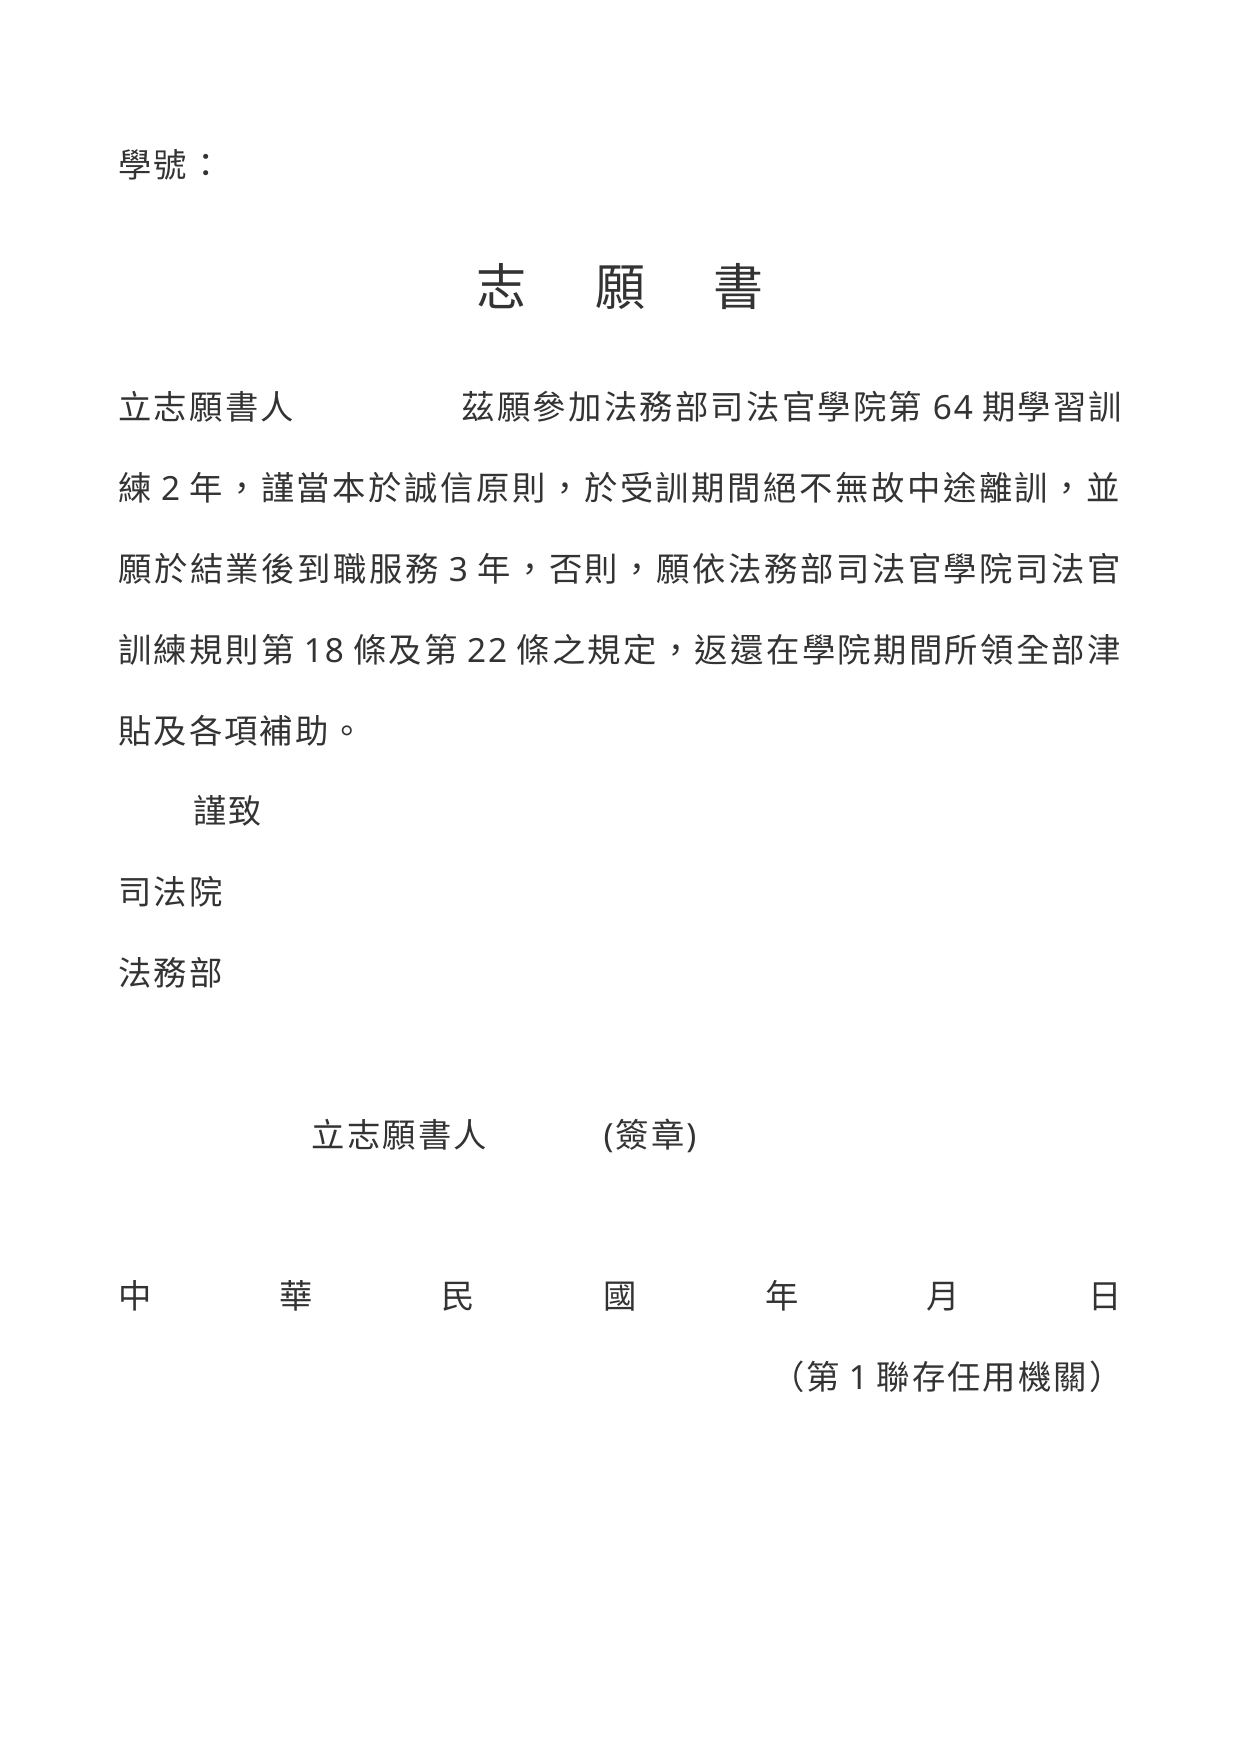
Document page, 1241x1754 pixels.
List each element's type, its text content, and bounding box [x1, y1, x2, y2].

text 立志願書人 (簽章) [118, 1092, 1122, 1173]
text （第1聯存任用機關） [118, 1335, 1122, 1416]
text 立志願書人 茲願參加法務部司法官學院第64期學習訓練2年，謹當本於誠信原則，於受訓期間絕不無故中途離訓，並願於結業後到職服務3年，否則，願依法務部司法官學院司法官訓練規則第18條及第22條之規定，返還在學院期間所領全部津貼及各項補助。 [118, 365, 1122, 769]
text 學號： [118, 122, 1122, 203]
text 司法院 [118, 850, 1105, 931]
text 志 願 書 [118, 244, 1122, 324]
text 謹致 [118, 769, 1105, 850]
text 中華民國年月日 [118, 1254, 1122, 1335]
text 法務部 [118, 931, 1105, 1012]
